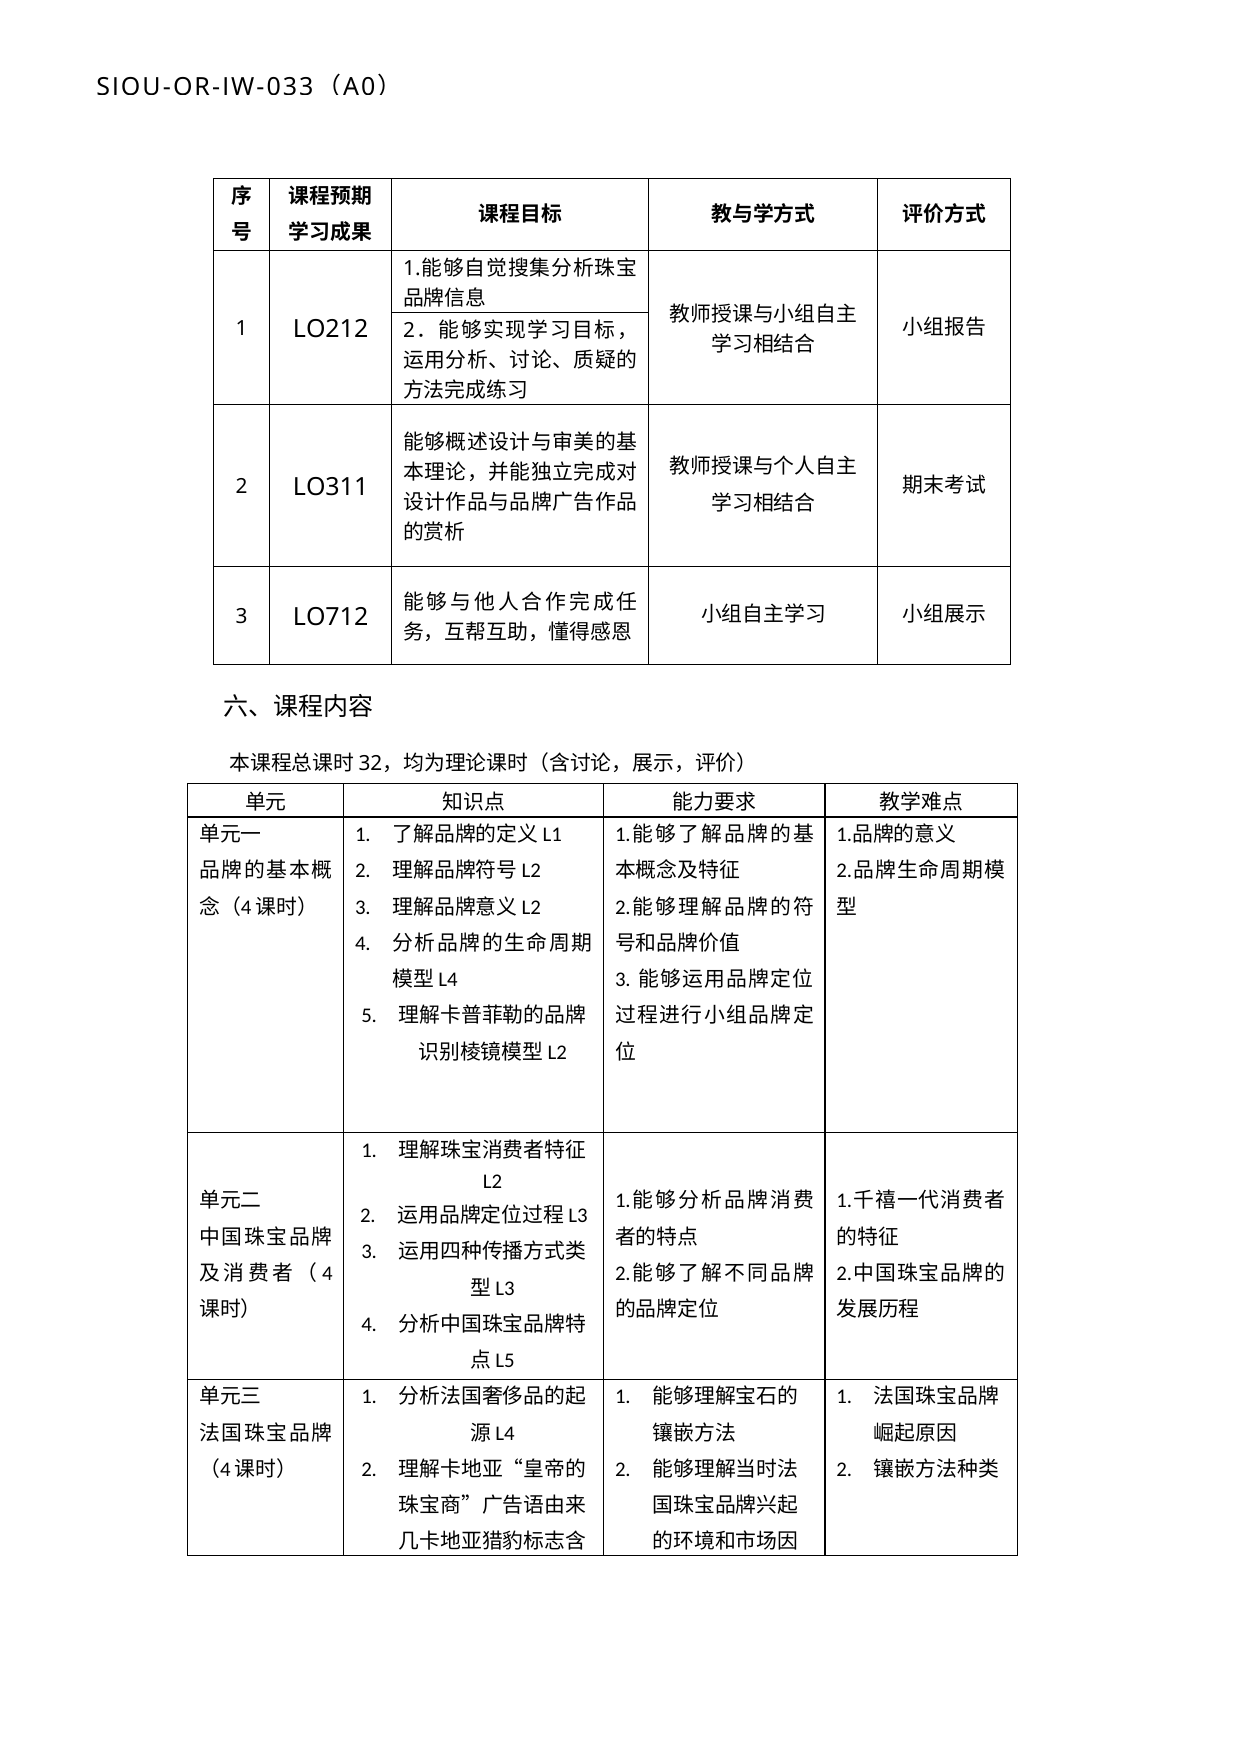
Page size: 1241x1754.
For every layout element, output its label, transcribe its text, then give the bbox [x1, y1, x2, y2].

table_cell 小组报告 [878, 251, 1010, 404]
table_cell 2 [214, 405, 269, 566]
table_cell 单元一 品牌的基本概念（4课时） [188, 818, 343, 1132]
table_cell 1.千禧一代消费者的特征 2.中国珠宝品牌的发展历程 [826, 1133, 1017, 1379]
table_header 单元 [188, 784, 343, 816]
table_header 序号 [214, 179, 269, 250]
table_cell 法国珠宝品牌崛起原因 镶嵌方法种类 [826, 1380, 1017, 1555]
table_cell 期末考试 [878, 405, 1010, 566]
table_cell 1.品牌的意义 2.品牌生命周期模型 [826, 818, 1017, 1132]
table_cell 理解珠宝消费者特征L2 运用品牌定位过程L3 运用四种传播方式类型L3 分析中国珠宝品牌特点L5 [344, 1133, 603, 1379]
table_cell 单元二 中国珠宝品牌及消费者（4课时） [188, 1133, 343, 1379]
text 六、课程内容 [187, 214, 1053, 723]
table_cell 教师授课与小组自主学习相结合 [649, 251, 877, 404]
text 本课程总课时32，均为理论课时（含讨论，展示，评价） [187, 746, 1053, 777]
table_header 能力要求 [604, 784, 824, 816]
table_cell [604, 1380, 824, 1555]
table_header 教学难点 [826, 784, 1017, 816]
table_cell 1.能够了解品牌的基本概念及特征 2.能够理解品牌的符号和品牌价值 3. 能够运用品牌定位过程进行小组品牌定位 [604, 818, 824, 1132]
table_cell 小组展示 [878, 567, 1010, 663]
table_cell 了解品牌的定义L1 理解品牌符号L2 理解品牌意义L2 分析品牌的生命周期模型L4 理解卡普菲勒的品牌识别棱镜模型L2 [344, 818, 603, 1132]
table_header 课程目标 [392, 179, 648, 250]
table_cell 单元三 法国珠宝品牌（4课时） [188, 1380, 343, 1555]
table_header 教与学方式 [649, 179, 877, 250]
table_cell LO212 [270, 251, 391, 404]
table_header 课程预期 学习成果 [270, 179, 391, 250]
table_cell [344, 1380, 603, 1555]
table_cell 1.能够自觉搜集分析珠宝品牌信息 [392, 251, 648, 312]
table_cell 能够与他人合作完成任务，互帮互助，懂得感恩 [392, 567, 648, 663]
table_cell 1 [214, 251, 269, 404]
table_cell 3 [214, 567, 269, 663]
table_cell LO712 [270, 567, 391, 663]
table_cell 能够概述设计与审美的基本理论，并能独立完成对设计作品与品牌广告作品的赏析 [392, 405, 648, 566]
table_cell 小组自主学习 [649, 567, 877, 663]
table_cell 2．能够实现学习目标，运用分析、讨论、质疑的方法完成练习 [392, 313, 648, 404]
table_cell LO311 [270, 405, 391, 566]
table_header 评价方式 [878, 179, 1010, 250]
table_header 知识点 [344, 784, 603, 816]
table_cell 教师授课与个人自主学习相结合 [649, 405, 877, 566]
table_cell 1.能够分析品牌消费者的特点 2.能够了解不同品牌的品牌定位 [604, 1133, 824, 1379]
